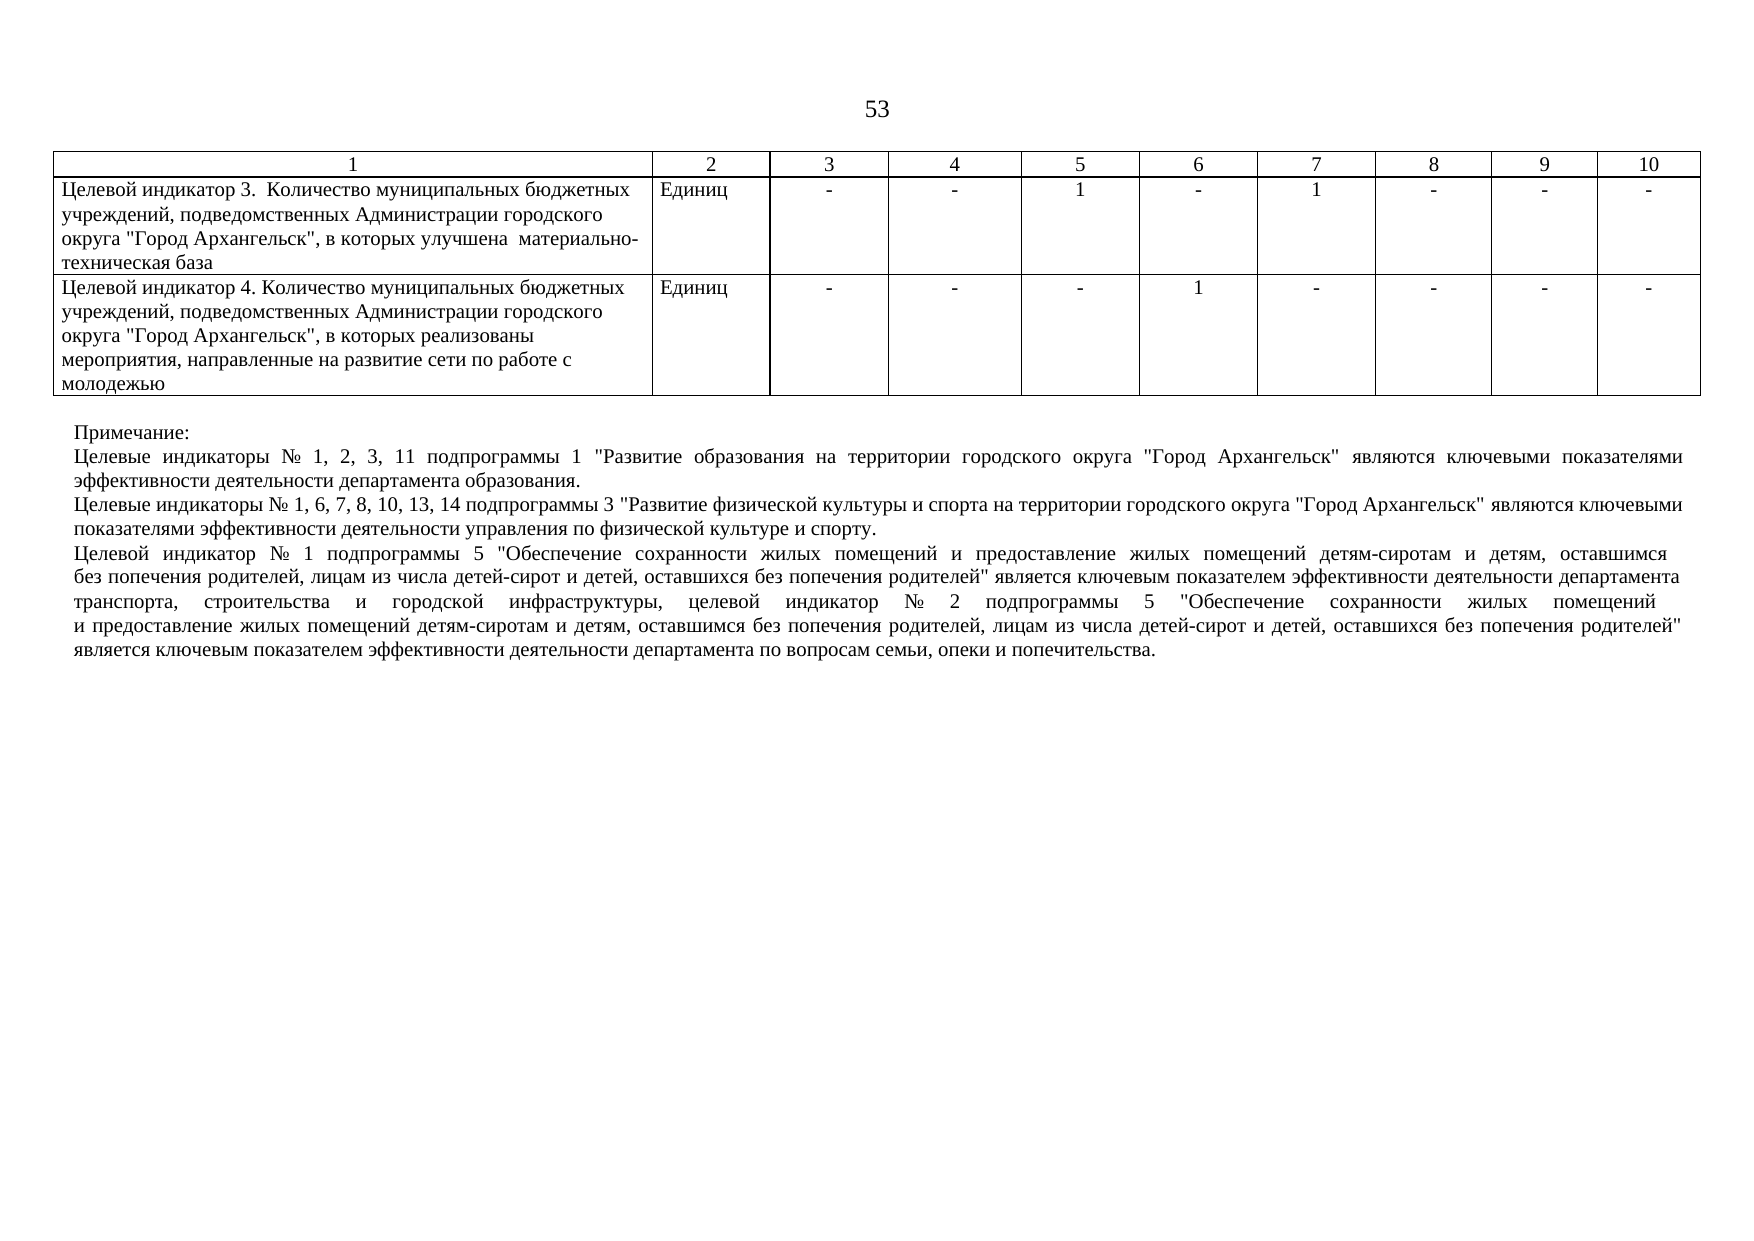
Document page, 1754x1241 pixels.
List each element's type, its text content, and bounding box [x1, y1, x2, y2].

table_cell Целевой индикатор 4. Количество муниципальных бюджетных учреждений, подведомственных Администрации городского округа "Город Архангельск", в которых реализованы мероприятия, направленные на развитие сети по работе с молодежью [54, 275, 652, 395]
text Целевой индикатор № 1 подпрограммы 5 "Обеспечение сохранности жилых помещений и предоставление жилых помещений детям-сиротам и детям, оставшимся без попечения родителей, лицам из числа детей-сирот и детей, оставшихся без попечения родителей" является ключевым показателем эффективности деятельности департамента транспорта, строительства и городской инфраструктуры, целевой индикатор № 2 подпрограммы 5 "Обеспечение сохранности жилых помещений и предоставление жилых помещений детям-сиротам и детям, оставшимся без попечения родителей, лицам из числа детей-сирот и детей, оставшихся без попечения родителей" является ключевым показателем эффективности деятельности департамента по вопросам семьи, опеки и попечительства. [74, 540, 1683, 661]
table_cell 4 [889, 152, 1021, 176]
table_cell - [1258, 275, 1375, 395]
text Целевые индикаторы № 1, 2, 3, 11 подпрограммы 1 "Развитие образования на территории городского округа "Город Архангельск" являются ключевыми показателями эффективности деятельности департамента образования. [74, 444, 1683, 492]
table_cell - [1376, 178, 1491, 274]
table_cell - [1376, 275, 1491, 395]
table_cell 1 [1022, 178, 1139, 274]
table_cell 5 [1022, 152, 1139, 176]
table_cell 7 [1258, 152, 1375, 176]
table_cell - [771, 178, 888, 274]
table_cell - [1598, 275, 1700, 395]
table_cell Единиц [653, 178, 769, 274]
table_cell - [1140, 178, 1257, 274]
table_cell - [889, 275, 1021, 395]
table_cell - [889, 178, 1021, 274]
text Примечание: [74, 420, 1683, 444]
table_cell Целевой индикатор 3. Количество муниципальных бюджетных учреждений, подведомственных Администрации городского округа "Город Архангельск", в которых улучшена материально-техническая база [54, 178, 652, 274]
table_cell 8 [1376, 152, 1491, 176]
table_cell 1 [1140, 275, 1257, 395]
table_cell - [1492, 275, 1597, 395]
table_cell - [1022, 275, 1139, 395]
table_cell 2 [653, 152, 769, 176]
table_cell 3 [771, 152, 888, 176]
table_cell - [1598, 178, 1700, 274]
table_cell 1 [1258, 178, 1375, 274]
table_cell 1 [54, 152, 652, 176]
text Целевые индикаторы № 1, 6, 7, 8, 10, 13, 14 подпрограммы 3 "Развитие физической культуры и спорта на территории городского округа "Город Архангельск" являются ключевыми показателями эффективности деятельности управления по физической культуре и спорту. [74, 492, 1683, 540]
table_cell 9 [1492, 152, 1597, 176]
table_cell - [771, 275, 888, 395]
table_cell Единиц [653, 275, 769, 395]
table_cell 10 [1598, 152, 1700, 176]
table_cell 6 [1140, 152, 1257, 176]
table_cell - [1492, 178, 1597, 274]
